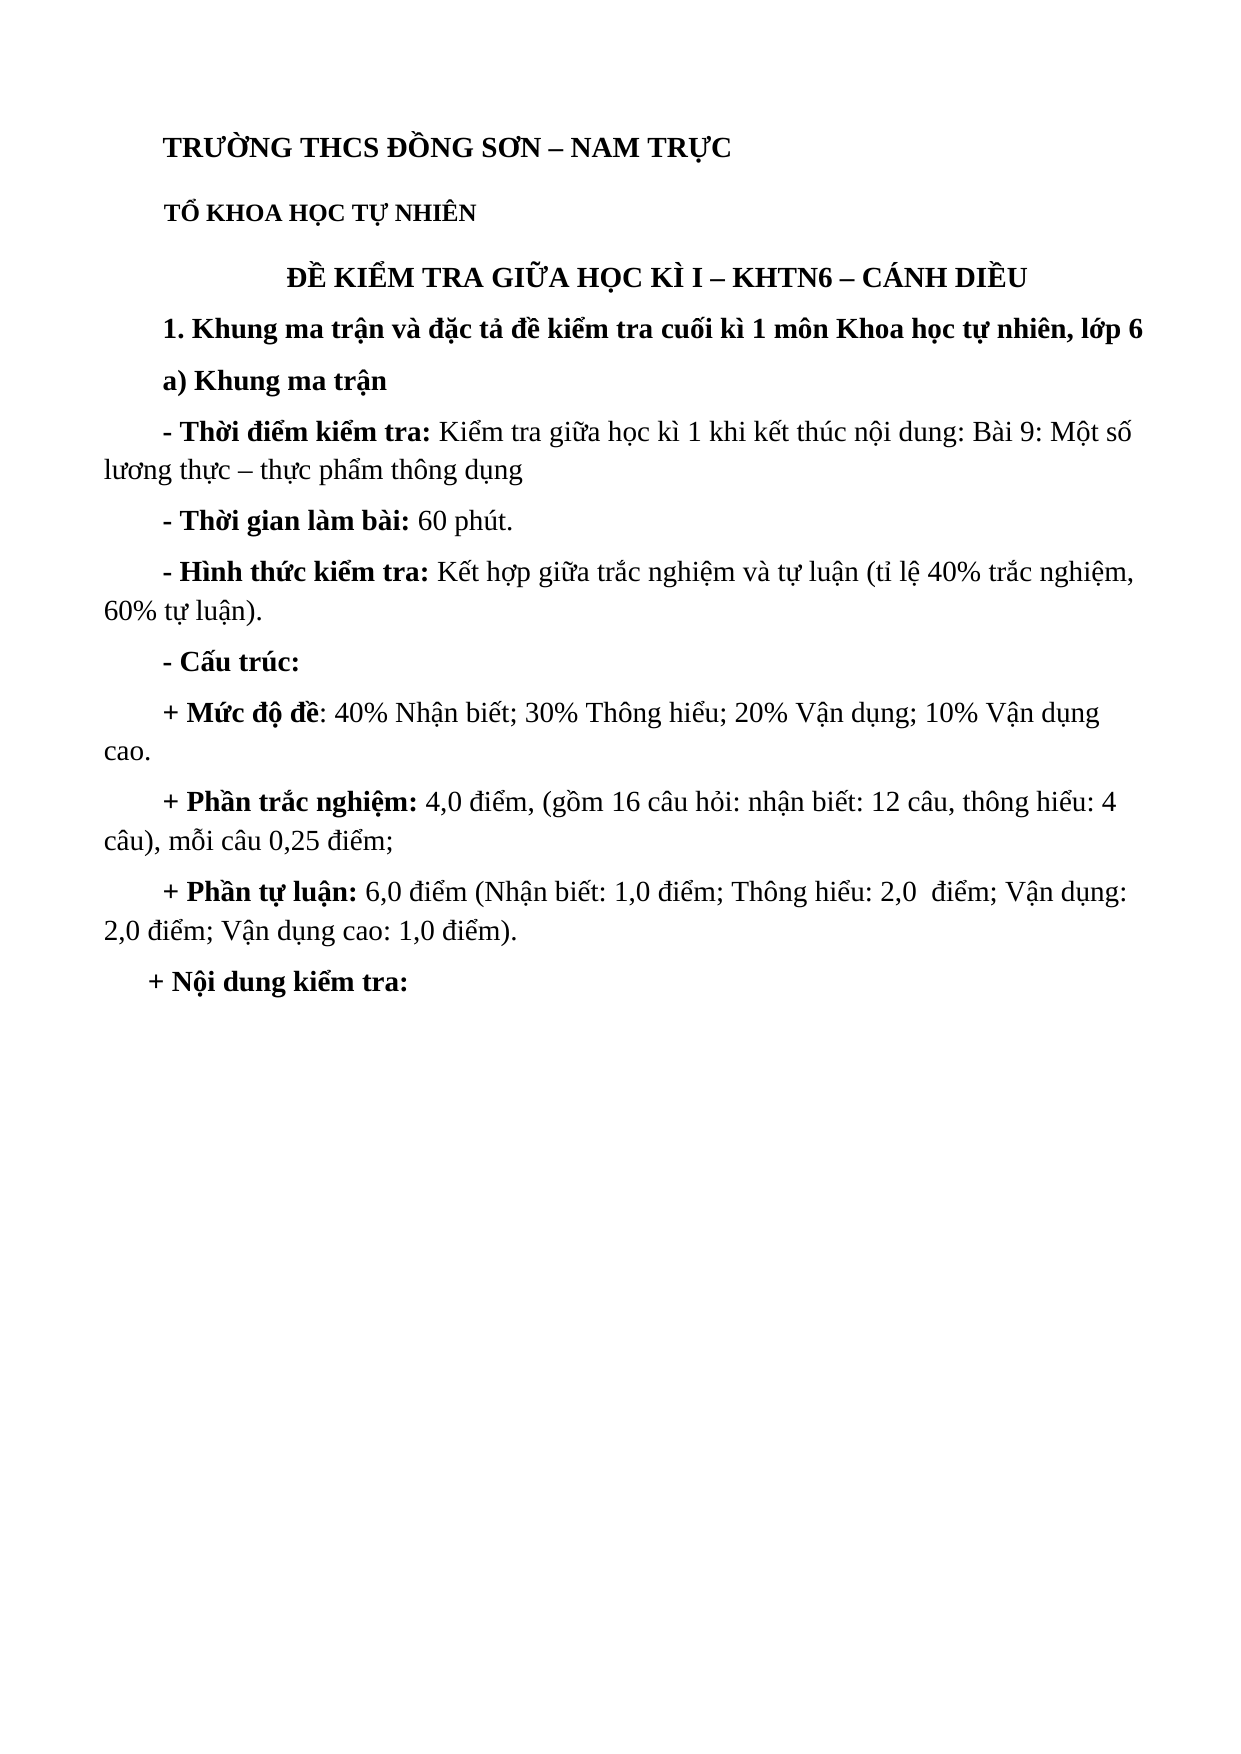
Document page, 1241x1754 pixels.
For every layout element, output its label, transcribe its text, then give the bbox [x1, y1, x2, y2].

text + Phần trắc nghiệm: 4,0 điểm, (gồm 16 câu hỏi: nhận biết: 12 câu, thông hiểu: 4 câu), mỗi câu 0,25 điểm; [103, 784, 1152, 857]
text - Hình thức kiểm tra: Kết hợp giữa trắc nghiệm và tự luận (tỉ lệ 40% trắc nghiệm, 60% tự luận). [103, 554, 1152, 626]
text a) Khung ma trận [103, 363, 1152, 396]
subtitle 1. Khung ma trận và đặc tả đề kiểm tra cuối kì 1 môn Khoa học tự nhiên, lớp 6 [103, 312, 1152, 345]
text + Phần tự luận: 6,0 điểm (Nhận biết: 1,0 điểm; Thông hiểu: 2,0 điểm; Vận dụng: 2,0 điểm; Vận dụng cao: 1,0 điểm). [103, 874, 1152, 946]
text + Nội dung kiểm tra: [89, 964, 1152, 997]
text + Mức độ đề: 40% Nhận biết; 30% Thông hiểu; 20% Vận dụng; 10% Vận dụng cao. [103, 695, 1152, 767]
text TỔ KHOA HỌC TỰ NHIÊN [89, 198, 1152, 227]
text - Thời gian làm bài: 60 phút. [103, 503, 1152, 537]
text - Cấu trúc: [103, 644, 1152, 677]
subtitle ĐỀ KIỂM TRA GIỮA HỌC KÌ I – KHTN6 – CÁNH DIỀU [103, 261, 1152, 294]
text - Thời điểm kiểm tra: Kiểm tra giữa học kì 1 khi kết thúc nội dung: Bài 9: Một số lương thực – thực phẩm thông dụng [103, 414, 1152, 486]
subtitle TRƯỜNG THCS ĐỒNG SƠN – NAM TRỰC [103, 131, 1152, 164]
